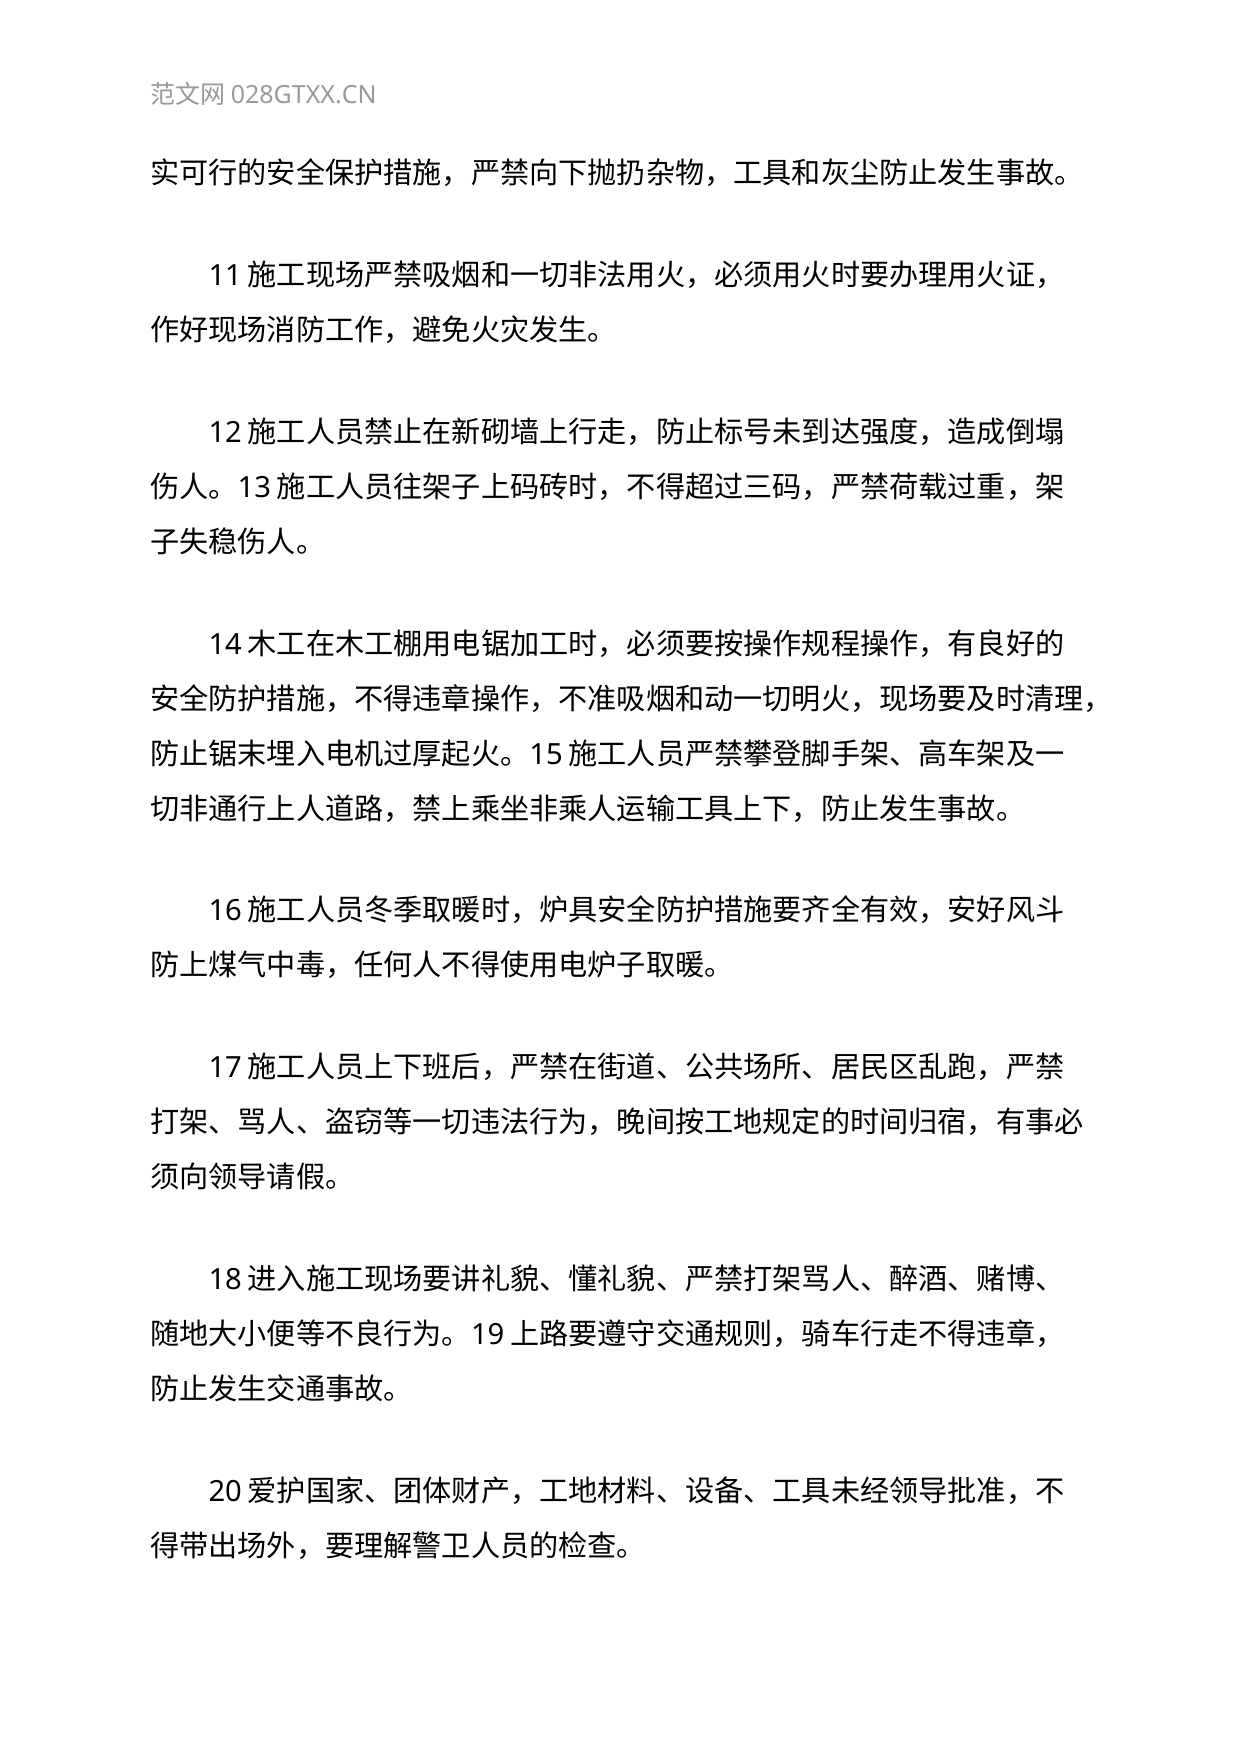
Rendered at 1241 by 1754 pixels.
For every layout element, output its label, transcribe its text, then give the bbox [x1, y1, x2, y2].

text 18进入施工现场要讲礼貌、懂礼貌、严禁打架骂人、醉酒、赌博、随地大小便等不良行为。19上路要遵守交通规则，骑车行走不得违章，防止发生交通事故。 [150, 1255, 1090, 1408]
text 11施工现场严禁吸烟和一切非法用火，必须用火时要办理用火证，作好现场消防工作，避免火灾发生。 [150, 252, 1090, 349]
text 16施工人员冬季取暖时，炉具安全防护措施要齐全有效，安好风斗防上煤气中毒，任何人不得使用电炉子取暖。 [150, 887, 1090, 984]
text 20爱护国家、团体财产，工地材料、设备、工具未经领导批准，不得带出场外，要理解警卫人员的检查。 [150, 1467, 1090, 1564]
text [150, 150, 1090, 192]
text 12施工人员禁止在新砌墙上行走，防止标号未到达强度，造成倒塌伤人。13施工人员往架子上码砖时，不得超过三码，严禁荷载过重，架子失稳伤人。 [150, 408, 1090, 561]
text 17施工人员上下班后，严禁在街道、公共场所、居民区乱跑，严禁打架、骂人、盗窃等一切违法行为，晚间按工地规定的时间归宿，有事必须向领导请假。 [150, 1044, 1090, 1196]
text 14木工在木工棚用电锯加工时，必须要按操作规程操作，有良好的安全防护措施，不得违章操作，不准吸烟和动一切明火，现场要及时清理，防止锯末埋入电机过厚起火。15施工人员严禁攀登脚手架、高车架及一切非通行上人道路，禁上乘坐非乘人运输工具上下，防止发生事故。 [150, 620, 1090, 827]
